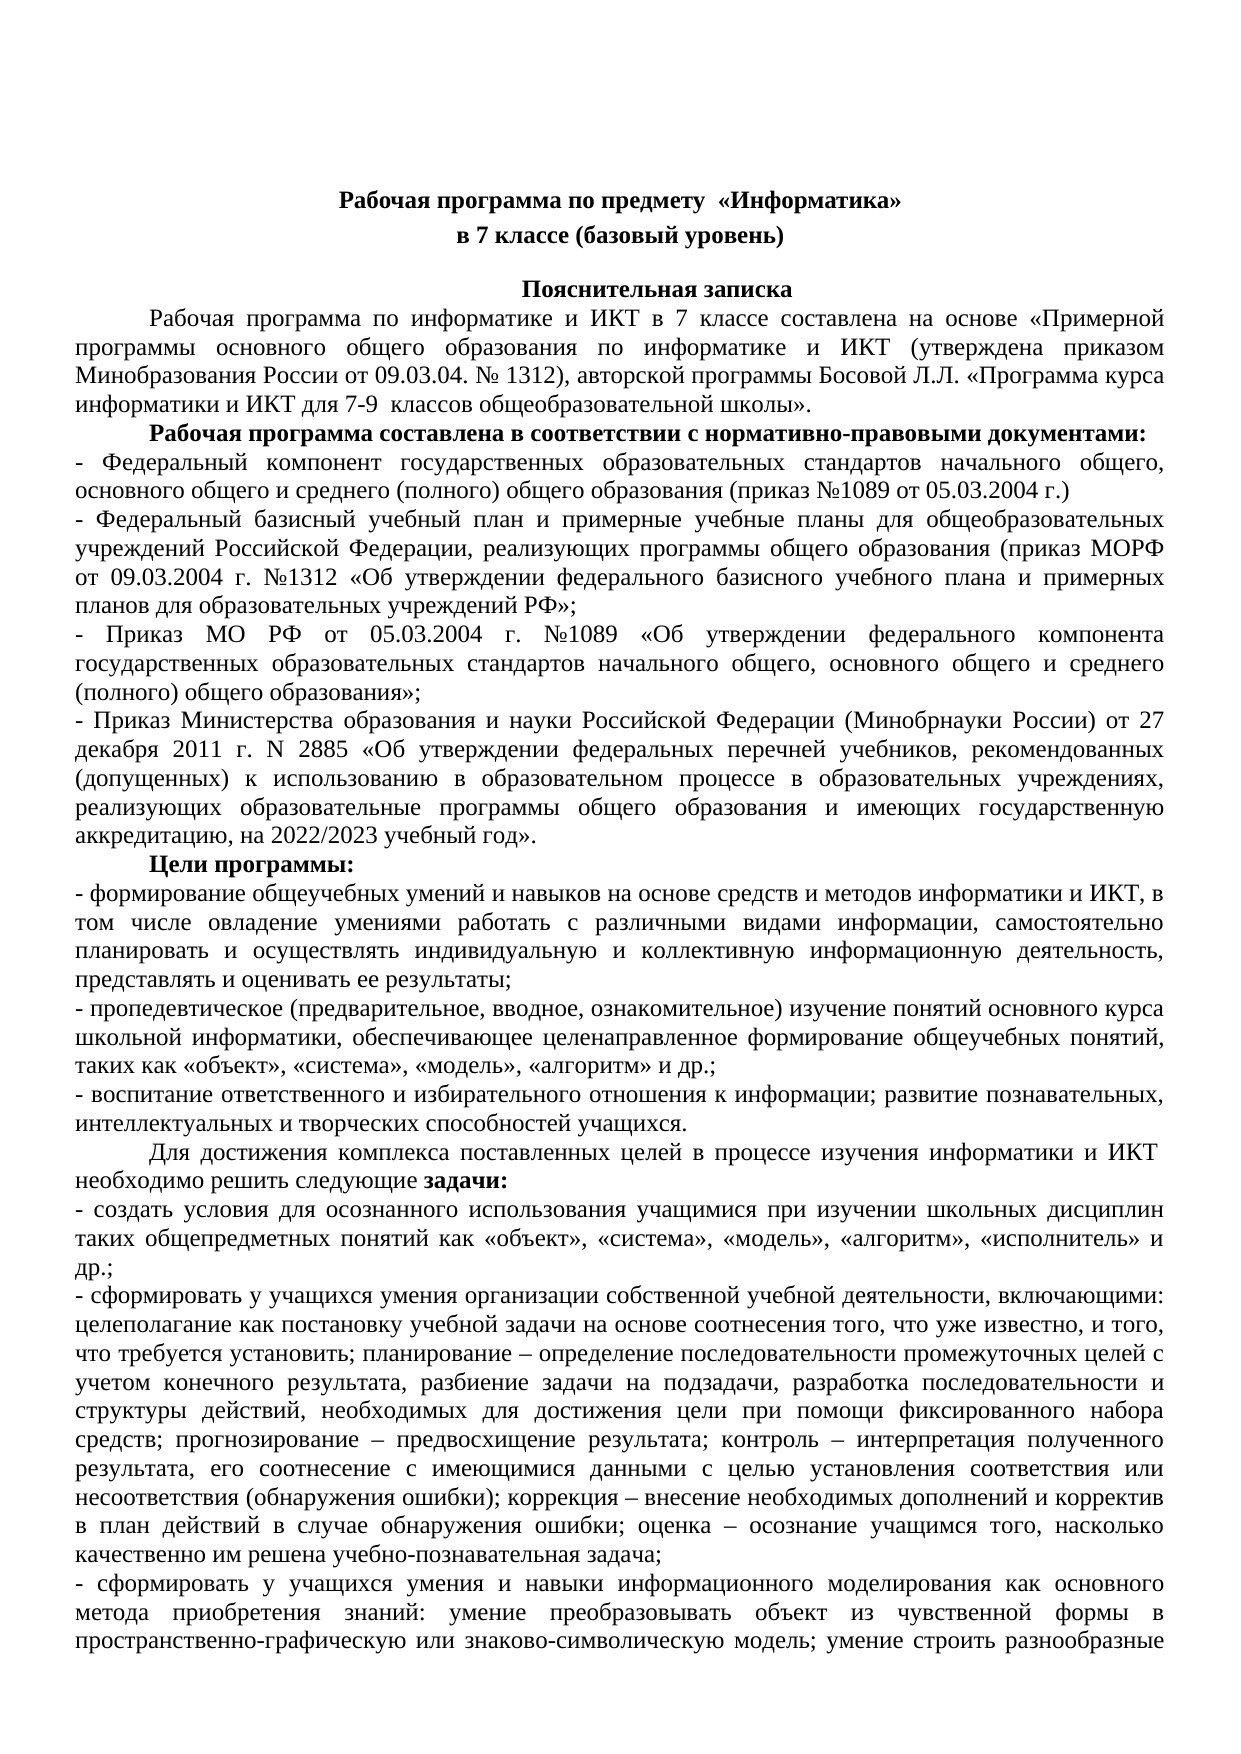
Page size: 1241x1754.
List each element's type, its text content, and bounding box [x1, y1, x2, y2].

text Для достижения комплекса поставленных целей в процессе изучения информатики и ИКТ необходимо решить следующие задачи: [75, 1137, 1165, 1194]
text - сформировать у учащихся умения организации собственной учебной деятельности, включающими: целеполагание как постановку учебной задачи на основе соотнесения того, что уже известно, и того, что требуется установить; планирование – определение последовательности промежуточных целей с учетом конечного результата, разбиение задачи на подзадачи, разработка последовательности и структуры действий, необходимых для достижения цели при помощи фиксированного набора средств; прогнозирование – предвосхищение результата; контроль – интерпретация полученного результата, его соотнесение с имеющимися данными с целью установления соответствия или несоответствия (обнаружения ошибки); коррекция – внесение необходимых дополнений и корректив в план действий в случае обнаружения ошибки; оценка – осознание учащимся того, насколько качественно им решена учебно-познавательная задача; [75, 1280, 1165, 1568]
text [75, 1568, 1165, 1654]
text - Федеральный базисный учебный план и примерные учебные планы для общеобразовательных учреждений Российской Федерации, реализующих программы общего образования (приказ МОРФ от 09.03.2004 г. №1312 «Об утверждении федерального базисного учебного плана и примерных планов для образовательных учреждений РФ»; [75, 504, 1165, 619]
text - Приказ Министерства образования и науки Российской Федерации (Минобрнауки России) от 27 декабря 2011 г. N 2885 «Об утверждении федеральных перечней учебников, рекомендованных (допущенных) к использованию в образовательном процессе в образовательных учреждениях, реализующих образовательные программы общего образования и имеющих государственную аккредитацию, на 2022/2023 учебный год». [75, 705, 1165, 849]
text Рабочая программа по информатике и ИКТ в 7 классе составлена на основе «Примерной программы основного общего образования по информатике и ИКТ (утверждена приказом Минобразования России от 09.03.04. № 1312), авторской программы Босовой Л.Л. «Программа курса информатики и ИКТ для 7-9 классов общеобразовательной школы». [75, 303, 1165, 418]
text - Федеральный компонент государственных образовательных стандартов начального общего, основного общего и среднего (полного) общего образования (приказ №1089 от 05.03.2004 г.) [75, 447, 1165, 504]
text в 7 классе (базовый уровень) [75, 220, 1165, 249]
text - пропедевтическое (предварительное, вводное, ознакомительное) изучение понятий основного курса школьной информатики, обеспечивающее целенаправленное формирование общеучебных понятий, таких как «объект», «система», «модель», «алгоритм» и др.; [75, 993, 1165, 1079]
text Рабочая программа составлена в соответствии с нормативно-правовыми документами: [75, 418, 1165, 447]
text Цели программы: [75, 849, 1165, 878]
text - создать условия для осознанного использования учащимися при изучении школьных дисциплин таких общепредметных понятий как «объект», «система», «модель», «алгоритм», «исполнитель» и др.; [75, 1194, 1165, 1280]
subtitle Пояснительная записка [75, 274, 1165, 303]
text - формирование общеучебных умений и навыков на основе средств и методов информатики и ИКТ, в том числе овладение умениями работать с различными видами информации, самостоятельно планировать и осуществлять индивидуальную и коллективную информационную деятельность, представлять и оценивать ее результаты; [75, 878, 1165, 993]
subtitle Рабочая программа по предмету «Информатика» [75, 185, 1165, 214]
text - Приказ МО РФ от 05.03.2004 г. №1089 «Об утверждении федерального компонента государственных образовательных стандартов начального общего, основного общего и среднего (полного) общего образования»; [75, 619, 1165, 705]
text - воспитание ответственного и избирательного отношения к информации; развитие познавательных, интеллектуальных и творческих способностей учащихся. [75, 1079, 1165, 1137]
